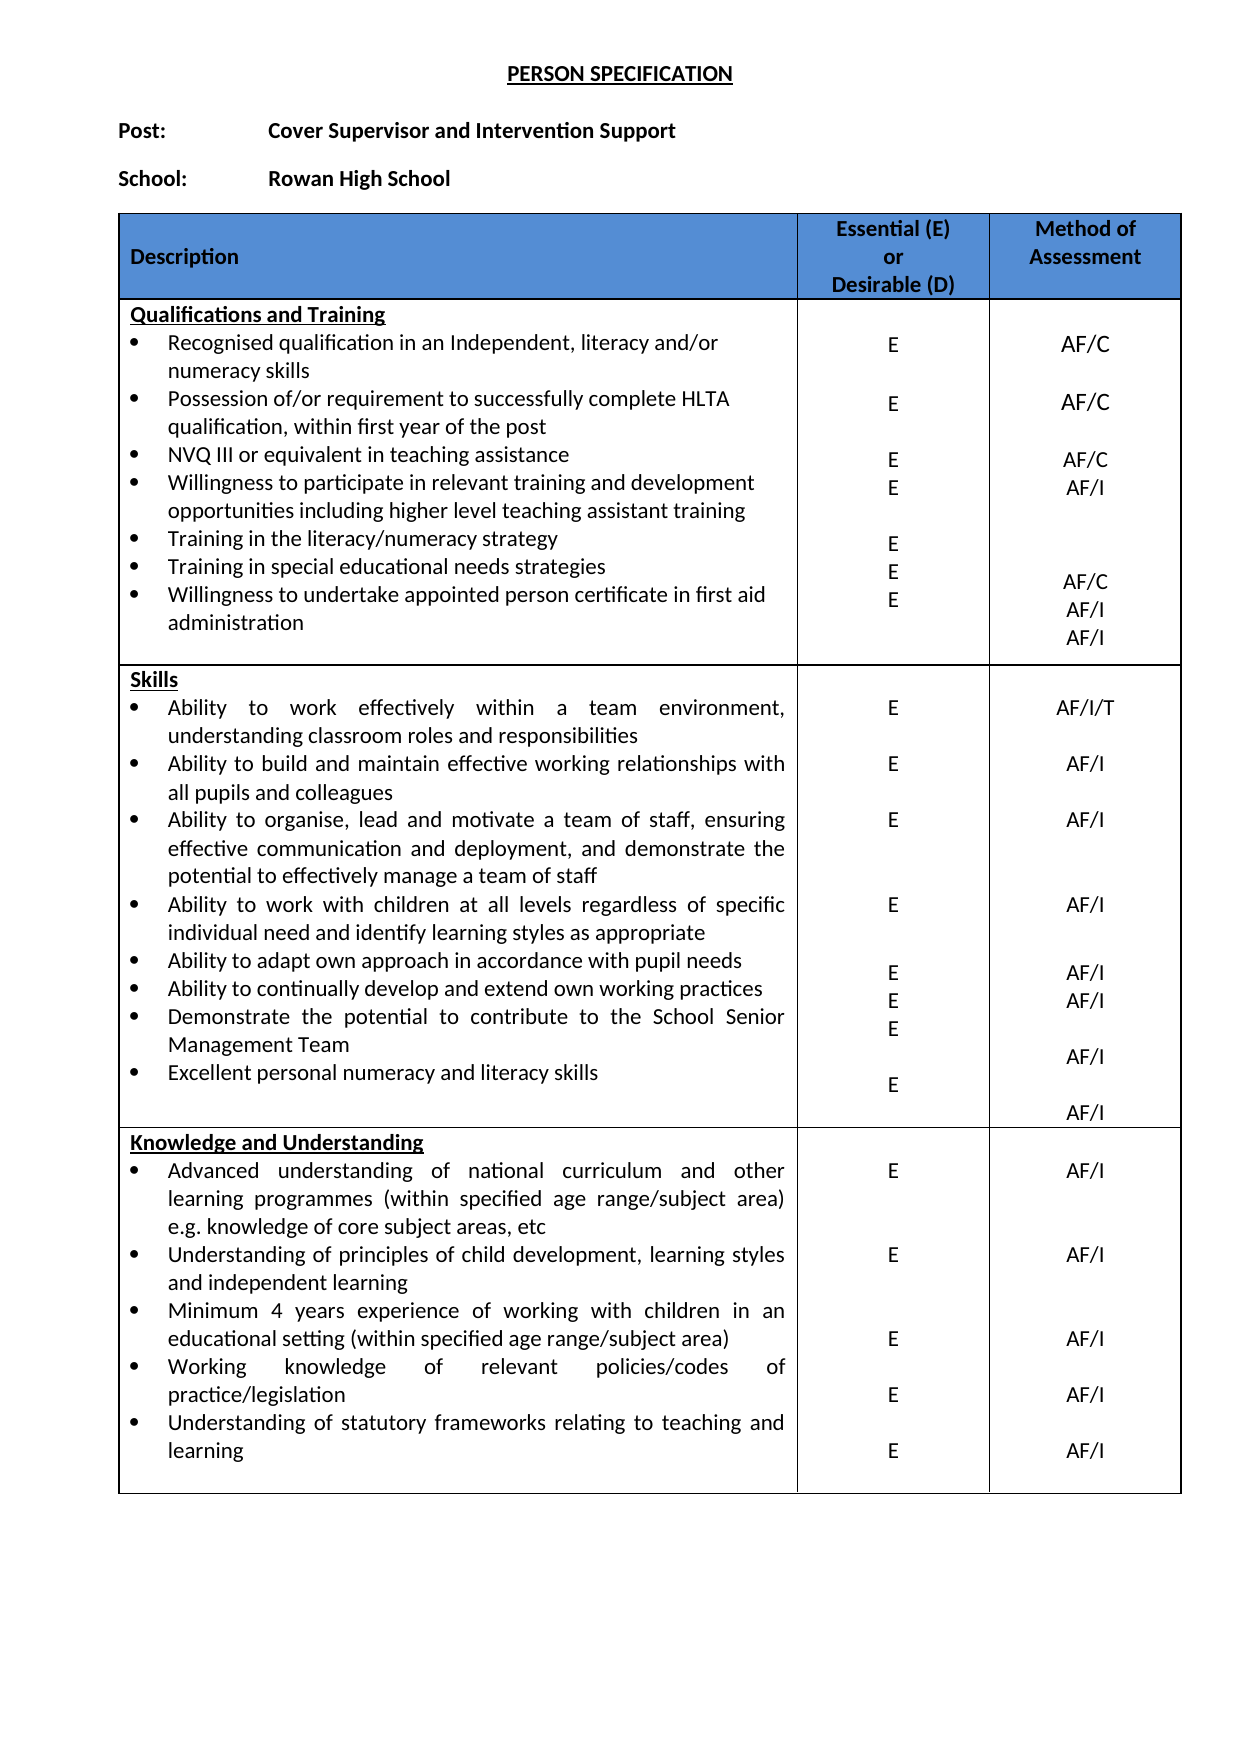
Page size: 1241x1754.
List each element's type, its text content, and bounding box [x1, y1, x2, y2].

table_header Essential (E) or Desirable (D) [798, 214, 989, 298]
table_header Description [120, 214, 797, 298]
table_cell Knowledge and Understanding Advanced understanding of national curriculum and other learning programmes (within specified age range/subject area) e.g. knowledge of core subject areas, etc Understanding of principles of child development, learning styles and independent learning Minimum 4 years experience of working with children in an educational setting (within specified age range/subject area) Working knowledge of relevant policies/codes of practice/legislation Understanding of statutory frameworks relating to teaching and learning [120, 1128, 797, 1492]
table_cell AF/I/T AF/I AF/I AF/I AF/I AF/I AF/I AF/I [990, 666, 1180, 1127]
subtitle PERSON SPECIFICATION [118, 59, 1122, 87]
table_cell E E E E E E E E [798, 666, 989, 1127]
table_header Method of Assessment [990, 214, 1180, 298]
table_cell Skills Ability to work effectively within a team environment, understanding classroom roles and responsibilities Ability to build and maintain effective working relationships with all pupils and colleagues Ability to organise, lead and motivate a team of staff, ensuring effective communication and deployment, and demonstrate the potential to effectively manage a team of staff Ability to work with children at all levels regardless of specific individual need and identify learning styles as appropriate Ability to adapt own approach in accordance with pupil needs Ability to continually develop and extend own working practices Demonstrate the potential to contribute to the School Senior Management Team Excellent personal numeracy and literacy skills [120, 666, 797, 1127]
table_cell E E E E E [798, 1128, 989, 1492]
subtitle School: Rowan High School [118, 164, 1122, 192]
table_cell AF/I AF/I AF/I AF/I AF/I [990, 1128, 1180, 1492]
table_cell Qualifications and Training Recognised qualification in an Independent, literacy and/or numeracy skills Possession of/or requirement to successfully complete HLTA qualification, within first year of the post NVQ III or equivalent in teaching assistance Willingness to participate in relevant training and development opportunities including higher level teaching assistant training Training in the literacy/numeracy strategy Training in special educational needs strategies Willingness to undertake appointed person certificate in first aid administration [120, 300, 797, 664]
table_cell AF/C AF/C AF/C AF/I AF/C AF/I AF/I [990, 300, 1180, 664]
subtitle Post: Cover Supervisor and Intervention Support [118, 116, 1122, 144]
table_cell E E E E E E E [798, 300, 989, 664]
